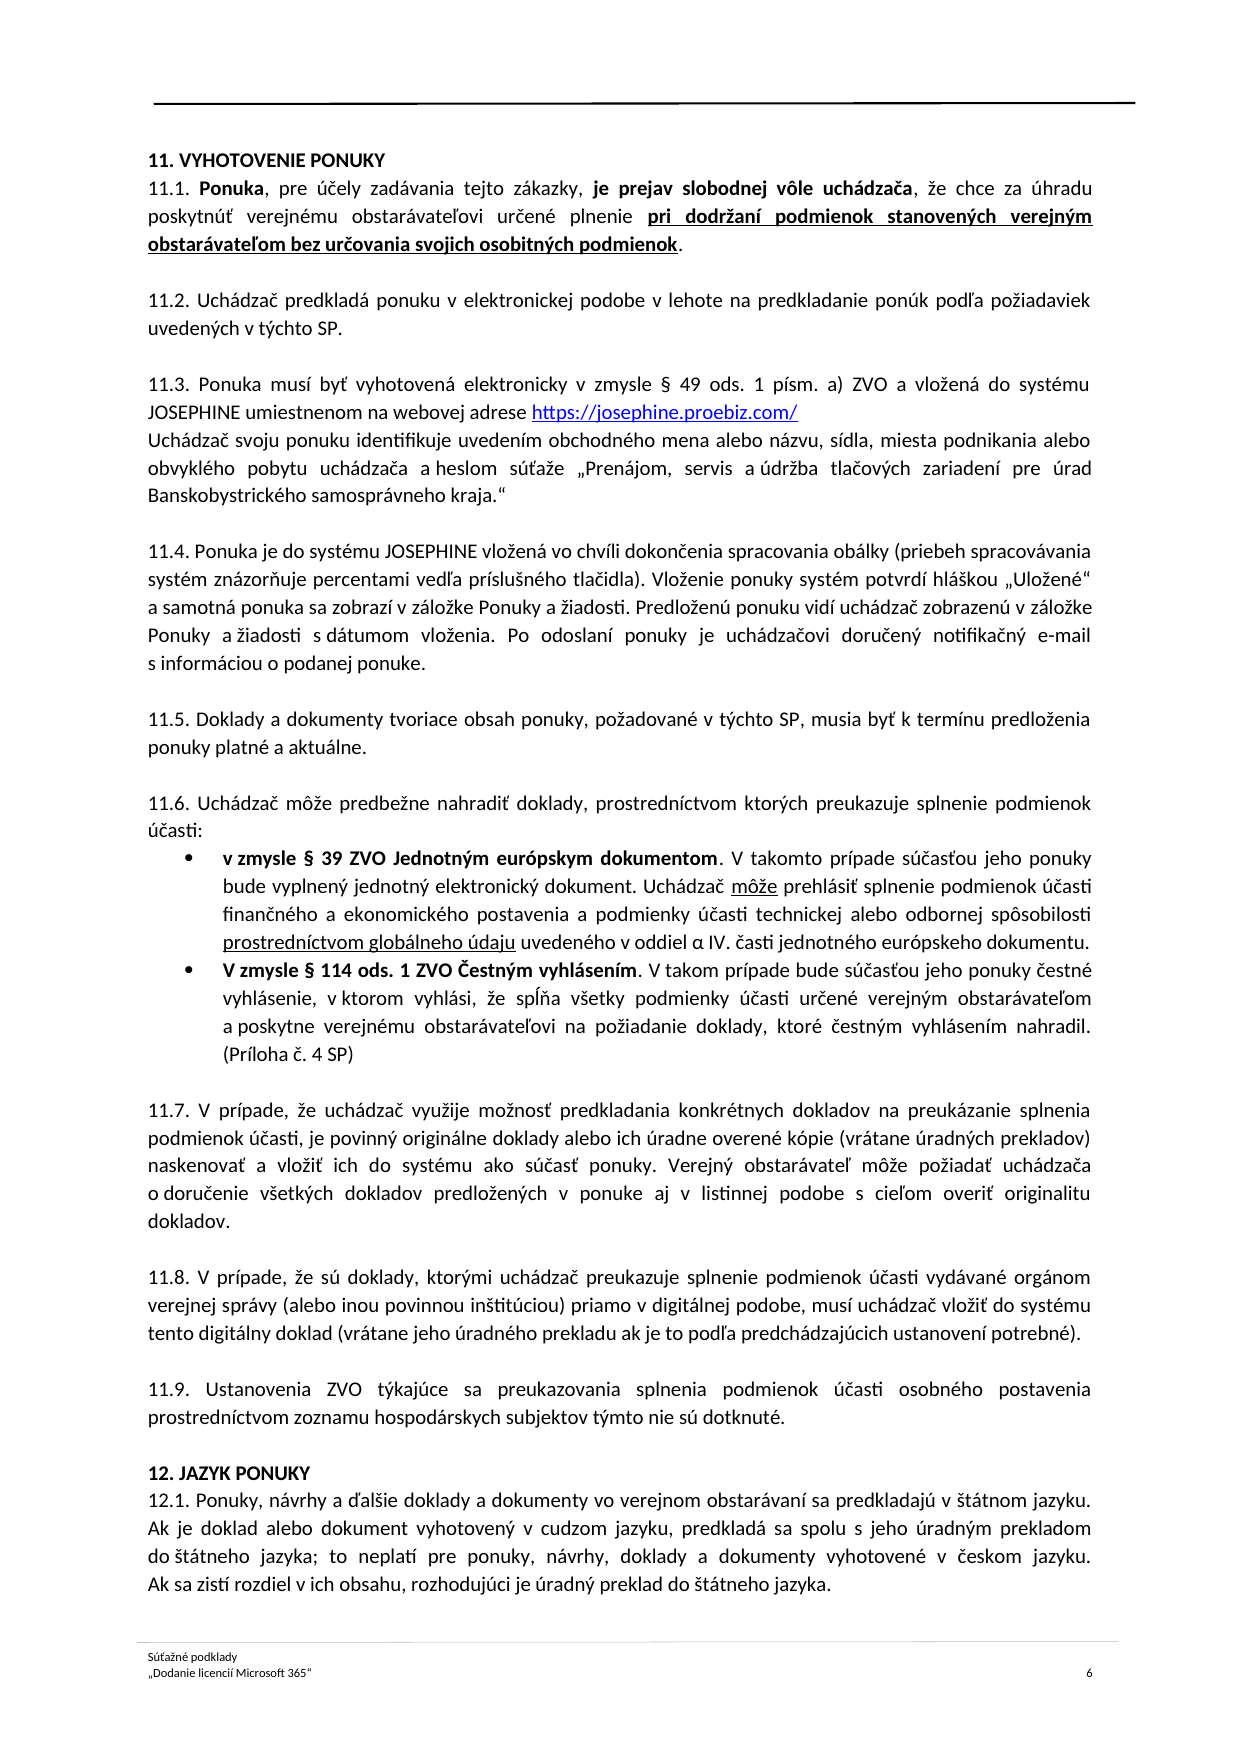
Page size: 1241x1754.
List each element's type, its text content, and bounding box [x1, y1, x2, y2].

text 11.7. V prípade, že uchádzač využije možnosť predkladania konkrétnych dokladov na preukázanie splnenia podmienok účasti, je povinný originálne doklady alebo ich úradne overené kópie (vrátane úradných prekladov) naskenovať a vložiť ich do systému ako súčasť ponuky. Verejný obstarávateľ môže požiadať uchádzača o doručenie všetkých dokladov predložených v ponuke aj v listinnej podobe s cieľom overiť originalitu dokladov. [148, 1097, 1093, 1234]
text 11. VYHOTOVENIE PONUKY [148, 148, 1093, 173]
text 12.1. Ponuky, návrhy a ďalšie doklady a dokumenty vo verejnom obstarávaní sa predkladajú v štátnom jazyku. Ak je doklad alebo dokument vyhotovený v cudzom jazyku, predkladá sa spolu s jeho úradným prekladom do štátneho jazyka; to neplatí pre ponuky, návrhy, doklady a dokumenty vyhotovené v českom jazyku. Ak sa zistí rozdiel v ich obsahu, rozhodujúci je úradný preklad do štátneho jazyka. [148, 1488, 1093, 1597]
text 11.2. Uchádzač predkladá ponuku v elektronickej podobe v lehote na predkladanie ponúk podľa požiadaviek uvedených v týchto SP. [148, 287, 1093, 341]
text 11.8. V prípade, že sú doklady, ktorými uchádzač preukazuje splnenie podmienok účasti vydávané orgánom verejnej správy (alebo inou povinnou inštitúciou) priamo v digitálnej podobe, musí uchádzač vložiť do systému tento digitálny doklad (vrátane jeho úradného prekladu ak je to podľa predchádzajúcich ustanovení potrebné). [148, 1264, 1093, 1346]
list V zmysle § 114 ods. 1 ZVO Čestným vyhlásením. V takom prípade bude súčasťou jeho ponuky čestné vyhlásenie, v ktorom vyhlási, že spĺňa všetky podmienky účasti určené verejným obstarávateľom a poskytne verejnému obstarávateľovi na požiadanie doklady, ktoré čestným vyhlásením nahradil. (Príloha č. 4 SP) [185, 957, 1093, 1066]
text 11.5. Doklady a dokumenty tvoriace obsah ponuky, požadované v týchto SP, musia byť k termínu predloženia ponuky platné a aktuálne. [148, 706, 1093, 759]
text 12. JAZYK PONUKY [148, 1460, 1093, 1485]
text 11.6. Uchádzač môže predbežne nahradiť doklady, prostredníctvom ktorých preukazuje splnenie podmienok účasti: [148, 790, 1093, 843]
text Uchádzač svoju ponuku identifikuje uvedením obchodného mena alebo názvu, sídla, miesta podnikania alebo obvyklého pobytu uchádzača a heslom súťaže „Prenájom, servis a údržba tlačových zariadení pre úrad Banskobystrického samosprávneho kraja.“ [148, 427, 1093, 508]
text 11.1. Ponuka, pre účely zadávania tejto zákazky, je prejav slobodnej vôle uchádzača, že chce za úhradu poskytnúť verejnému obstarávateľovi určené plnenie pri dodržaní podmienok stanovených verejným obstarávateľom bez určovania svojich osobitných podmienok. [148, 176, 1093, 257]
text 11.4. Ponuka je do systému JOSEPHINE vložená vo chvíli dokončenia spracovania obálky (priebeh spracovávania systém znázorňuje percentami vedľa príslušného tlačidla). Vloženie ponuky systém potvrdí hláškou „Uložené“ a samotná ponuka sa zobrazí v záložke Ponuky a žiadosti. Predloženú ponuku vidí uchádzač zobrazenú v záložke Ponuky a žiadosti s dátumom vloženia. Po odoslaní ponuky je uchádzačovi doručený notifikačný e-mail s informáciou o podanej ponuke. [148, 538, 1093, 676]
text 11.3. Ponuka musí byť vyhotovená elektronicky v zmysle § 49 ods. 1 písm. a) ZVO a vložená do systému JOSEPHINE umiestnenom na webovej adrese https://josephine.proebiz.com/ [148, 371, 1093, 424]
list v zmysle § 39 ZVO Jednotným európskym dokumentom. V takomto prípade súčasťou jeho ponuky bude vyplnený jednotný elektronický dokument. Uchádzač môže prehlásiť splnenie podmienok účasti finančného a ekonomického postavenia a podmienky účasti technickej alebo odbornej spôsobilosti prostredníctvom globálneho údaju uvedeného v oddiel α IV. časti jednotného európskeho dokumentu. [185, 846, 1093, 955]
text 11.9. Ustanovenia ZVO týkajúce sa preukazovania splnenia podmienok účasti osobného postavenia prostredníctvom zoznamu hospodárskych subjektov týmto nie sú dotknuté. [148, 1376, 1093, 1429]
